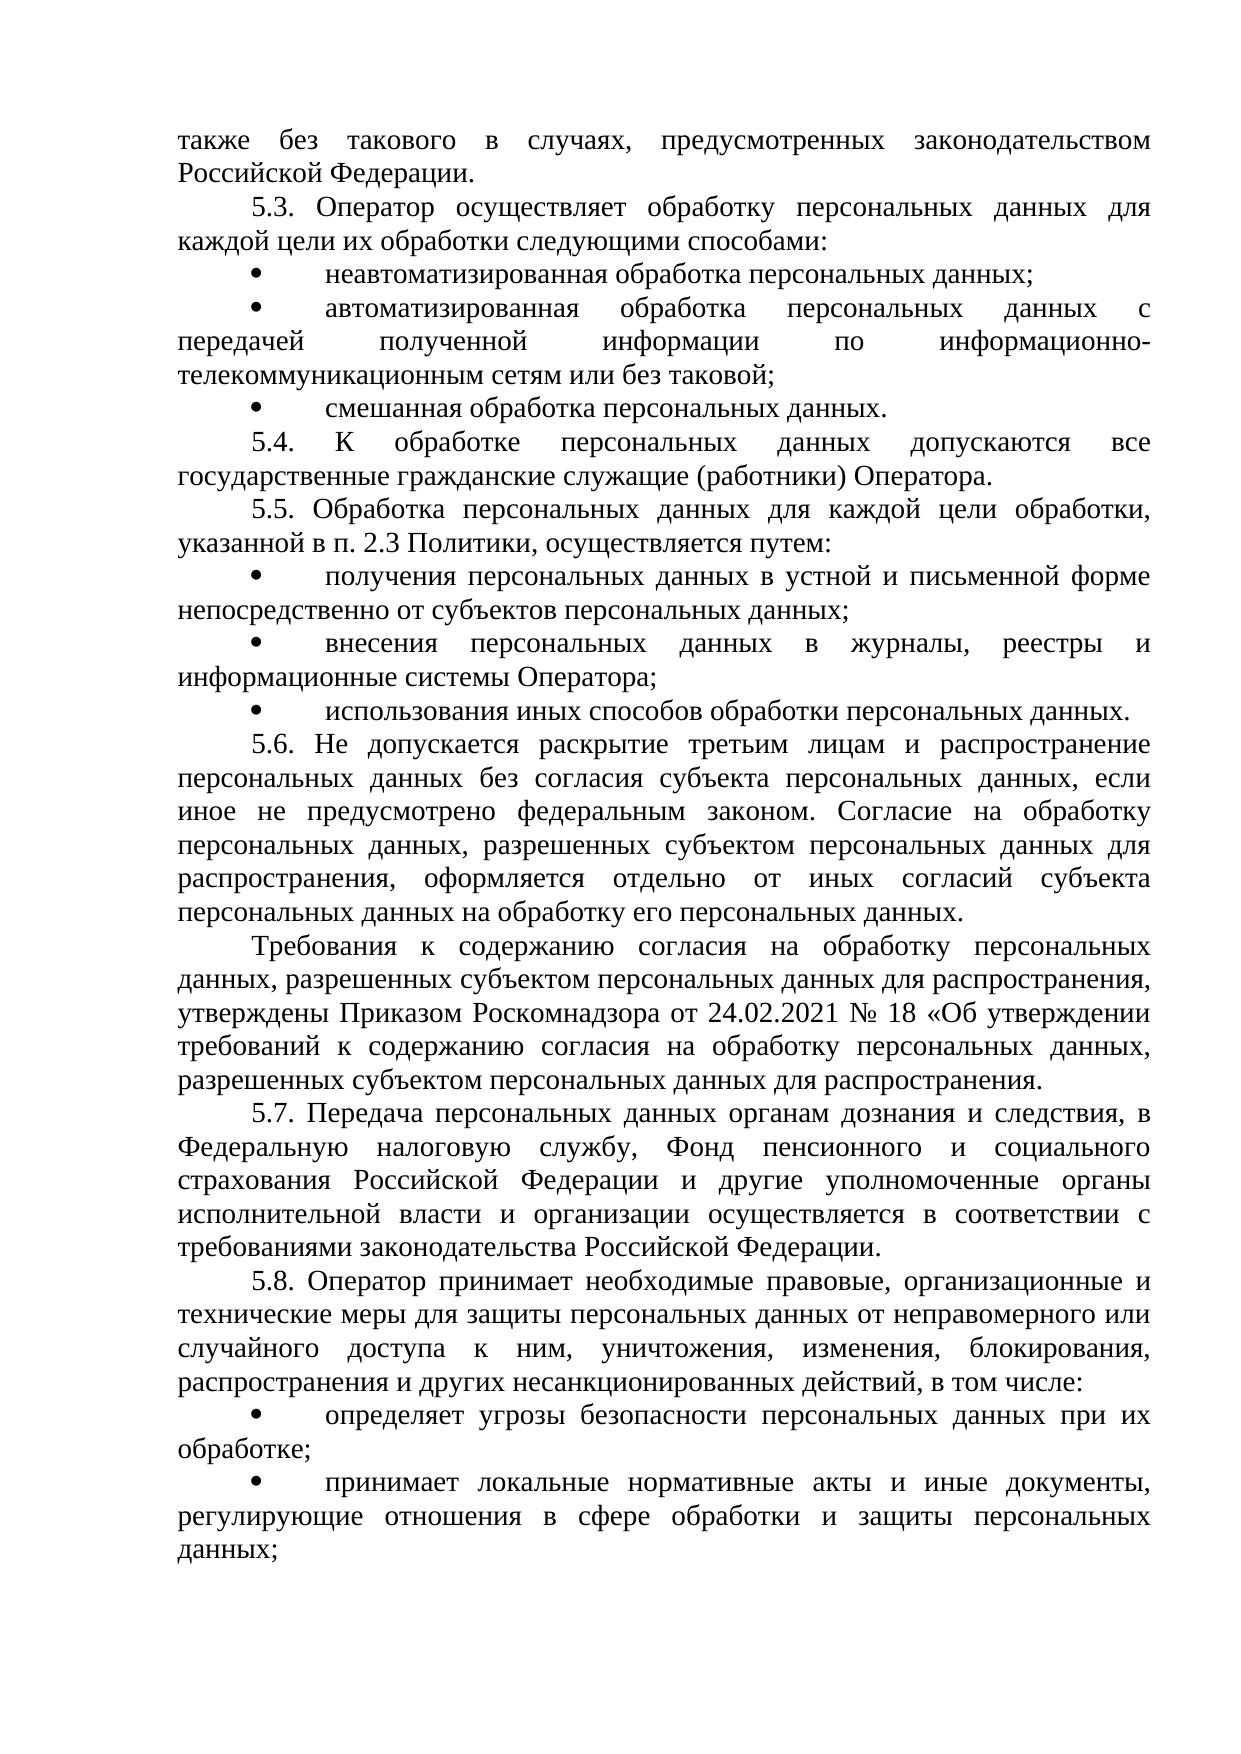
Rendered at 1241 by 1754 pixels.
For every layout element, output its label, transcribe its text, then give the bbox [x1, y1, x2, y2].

text 5.6. Не допускается раскрытие третьим лицам и распространение персональных данных без согласия субъекта персональных данных, если иное не предусмотрено федеральным законом. Согласие на обработку персональных данных, разрешенных субъектом персональных данных для распространения, оформляется отдельно от иных согласий субъекта персональных данных на обработку его персональных данных. [177, 726, 1152, 928]
list принимает локальные нормативные акты и иные документы, регулирующие отношения в сфере обработки и защиты персональных данных; [177, 1464, 1152, 1565]
list получения персональных данных в устной и письменной форме непосредственно от субъектов персональных данных; [177, 558, 1152, 626]
text 5.5. Обработка персональных данных для каждой цели обработки, указанной в п. 2.3 Политики, осуществляется путем: [177, 491, 1152, 558]
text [177, 122, 1152, 189]
list смешанная обработка персональных данных. [177, 391, 1152, 424]
text 5.3. Оператор осуществляет обработку персональных данных для каждой цели их обработки следующими способами: [177, 189, 1152, 256]
text 5.8. Оператор принимает необходимые правовые, организационные и технические меры для защиты персональных данных от неправомерного или случайного доступа к ним, уничтожения, изменения, блокирования, распространения и других несанкционированных действий, в том числе: [177, 1263, 1152, 1397]
list неавтоматизированная обработка персональных данных; [177, 256, 1152, 290]
list определяет угрозы безопасности персональных данных при их обработке; [177, 1397, 1152, 1464]
list внесения персональных данных в журналы, реестры и информационные системы Оператора; [177, 626, 1152, 693]
list автоматизированная обработка персональных данных с передачей полученной информации по информационно-телекоммуникационным сетям или без таковой; [177, 290, 1152, 391]
list использования иных способов обработки персональных данных. [177, 693, 1152, 726]
text 5.4. К обработке персональных данных допускаются все государственные гражданские служащие (работники) Оператора. [177, 424, 1152, 491]
text 5.7. Передача персональных данных органам дознания и следствия, в Федеральную налоговую службу, Фонд пенсионного и социального страхования Российской Федерации и другие уполномоченные органы исполнительной власти и организации осуществляется в соответствии с требованиями законодательства Российской Федерации. [177, 1095, 1152, 1263]
text Требования к содержанию согласия на обработку персональных данных, разрешенных субъектом персональных данных для распространения, утверждены Приказом Роскомнадзора от 24.02.2021 № 18 «Об утверждении требований к содержанию согласия на обработку персональных данных, разрешенных субъектом персональных данных для распространения. [177, 928, 1152, 1095]
